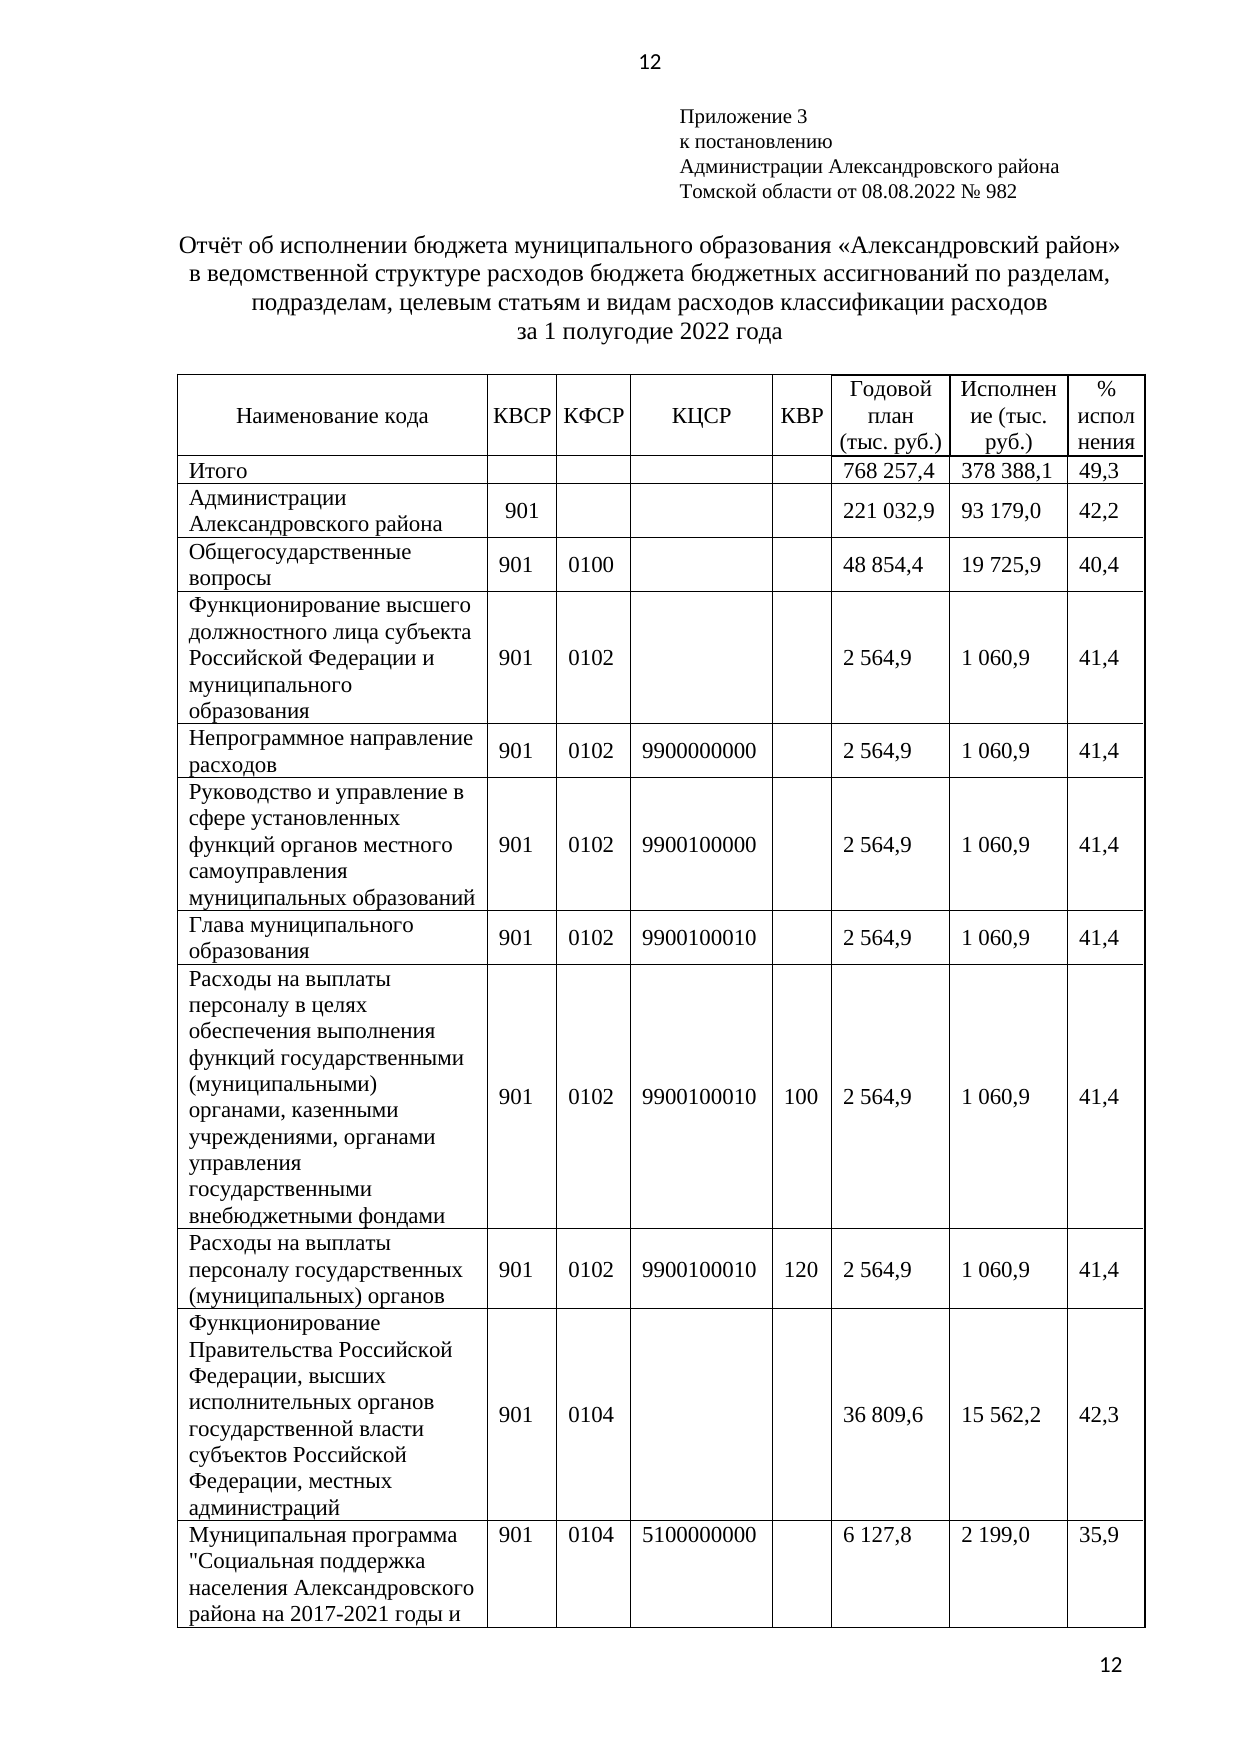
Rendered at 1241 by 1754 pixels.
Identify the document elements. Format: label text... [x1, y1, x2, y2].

table_header КВР [773, 375, 831, 454]
table_cell 1 060,9 [950, 592, 1067, 723]
text к постановлению [679, 128, 1122, 153]
table_header КВСР [488, 375, 556, 454]
table_cell 901 [488, 911, 556, 964]
table_cell 901 [488, 965, 556, 1228]
table_cell 19 725,9 [950, 538, 1067, 591]
text за 1 полугодие 2022 года [177, 316, 1122, 345]
table_cell [773, 484, 831, 537]
table_cell 2 564,9 [832, 965, 949, 1228]
text Приложение 3 [679, 103, 1122, 128]
table_cell 1 060,9 [950, 778, 1067, 910]
table_cell [631, 592, 772, 723]
table_cell Итого [178, 456, 487, 483]
table_cell [631, 484, 772, 537]
table_cell 0102 [557, 778, 630, 910]
table_cell 41,4 [1068, 723, 1144, 777]
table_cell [178, 1521, 487, 1627]
table_cell 0104 [557, 1309, 630, 1520]
table_cell Администрации Александровского района [178, 484, 487, 537]
table_cell 41,4 [1068, 964, 1144, 1228]
table_cell [631, 1309, 772, 1520]
table_cell 15 562,2 [950, 1309, 1067, 1520]
table_cell 120 [773, 1229, 831, 1308]
text подразделам, целевым статьям и видам расходов классификации расходов [177, 287, 1122, 316]
table_cell 0100 [557, 538, 630, 591]
table_header Годовой план (тыс. руб.) [832, 376, 949, 454]
text Администрации Александровского района [679, 153, 1122, 178]
table_cell 41,4 [1068, 591, 1144, 723]
table_cell 41,4 [1068, 910, 1144, 964]
table_cell 901 [488, 1309, 556, 1520]
table_cell 1 060,9 [950, 965, 1067, 1228]
table_cell 1 060,9 [950, 1229, 1067, 1308]
table_cell [773, 592, 831, 723]
table_cell 0102 [557, 724, 630, 777]
table_header Исполнение (тыс. руб.) [951, 376, 1067, 454]
table_cell [557, 456, 630, 483]
table_cell 2 564,9 [832, 911, 949, 964]
table_cell 9900100010 [631, 1229, 772, 1308]
table_cell Руководство и управление в сфере установленных функций органов местного самоуправления муниципальных образований [178, 778, 487, 910]
table_cell 901 [488, 1229, 556, 1308]
table_cell 2 564,9 [832, 778, 949, 910]
table_cell [773, 778, 831, 910]
table_cell 2 564,9 [832, 1229, 949, 1308]
table_cell 221 032,9 [832, 484, 949, 537]
table_cell 0102 [557, 1229, 630, 1308]
table_cell 1 060,9 [950, 911, 1067, 964]
table_cell 0102 [557, 592, 630, 723]
table_cell [773, 724, 831, 777]
table_cell 901 [488, 592, 556, 723]
table_cell 36 809,6 [832, 1309, 949, 1520]
table_header Наименование кода [178, 375, 487, 454]
table_cell 6 127,8 [832, 1521, 949, 1627]
table_cell [773, 456, 831, 483]
table_cell 35,9 [1068, 1520, 1144, 1627]
table_cell 901 [488, 538, 556, 591]
table_cell Общегосударственные вопросы [178, 538, 487, 591]
table_cell 41,4 [1068, 777, 1144, 910]
table_header КЦСР [631, 375, 772, 454]
table_cell 901 [488, 724, 556, 777]
table_cell 0102 [557, 911, 630, 964]
table_cell [773, 538, 831, 591]
table_cell [557, 484, 630, 537]
table_cell [631, 538, 772, 591]
table_cell [773, 911, 831, 964]
table_cell 42,3 [1068, 1308, 1144, 1520]
table_cell 901 [488, 1521, 556, 1627]
table_cell 0102 [557, 965, 630, 1228]
table_cell 1 060,9 [950, 724, 1067, 777]
text Отчёт об исполнении бюджета муниципального образования «Александровский район» [177, 230, 1122, 258]
table_cell 9900100010 [631, 965, 772, 1228]
table_cell 100 [773, 965, 831, 1228]
table_cell 901 [488, 484, 556, 537]
table_cell 378 388,1 [950, 457, 1067, 483]
table_cell 9900000000 [631, 724, 772, 777]
table_cell Непрограммное направление расходов [178, 724, 487, 777]
table_cell 9900100000 [631, 778, 772, 910]
table_cell 93 179,0 [950, 484, 1067, 537]
table_cell Функционирование Правительства Российской Федерации, высших исполнительных органов государственной власти субъектов Российской Федерации, местных администраций [178, 1309, 487, 1520]
table_cell 42,2 [1068, 483, 1144, 537]
table_cell [773, 1521, 831, 1627]
table_cell 2 564,9 [832, 592, 949, 723]
table_cell 48 854,4 [832, 538, 949, 591]
text Томской области от 08.08.2022 № 982 [679, 178, 1122, 203]
table_cell 2 564,9 [832, 724, 949, 777]
table_cell 0104 [557, 1521, 630, 1627]
table_cell 901 [488, 778, 556, 910]
table_cell 41,4 [1068, 1228, 1144, 1308]
table_cell 2 199,0 [950, 1521, 1067, 1627]
table_cell [773, 1309, 831, 1520]
text в ведомственной структуре расходов бюджета бюджетных ассигнований по разделам, [177, 258, 1122, 287]
table_cell [488, 456, 556, 483]
table_cell 5100000000 [631, 1521, 772, 1627]
table_header % исполнения [1069, 376, 1144, 454]
table_cell 49,3 [1068, 455, 1144, 483]
table_cell [631, 456, 772, 483]
table_cell 768 257,4 [832, 457, 949, 483]
table_cell 9900100010 [631, 911, 772, 964]
table_cell Глава муниципального образования [178, 911, 487, 964]
table_header КФСР [557, 375, 630, 454]
table_cell Функционирование высшего должностного лица субъекта Российской Федерации и муниципального образования [178, 592, 487, 723]
table_cell Расходы на выплаты персоналу государственных (муниципальных) органов [178, 1229, 487, 1308]
table_cell 40,4 [1068, 537, 1144, 591]
